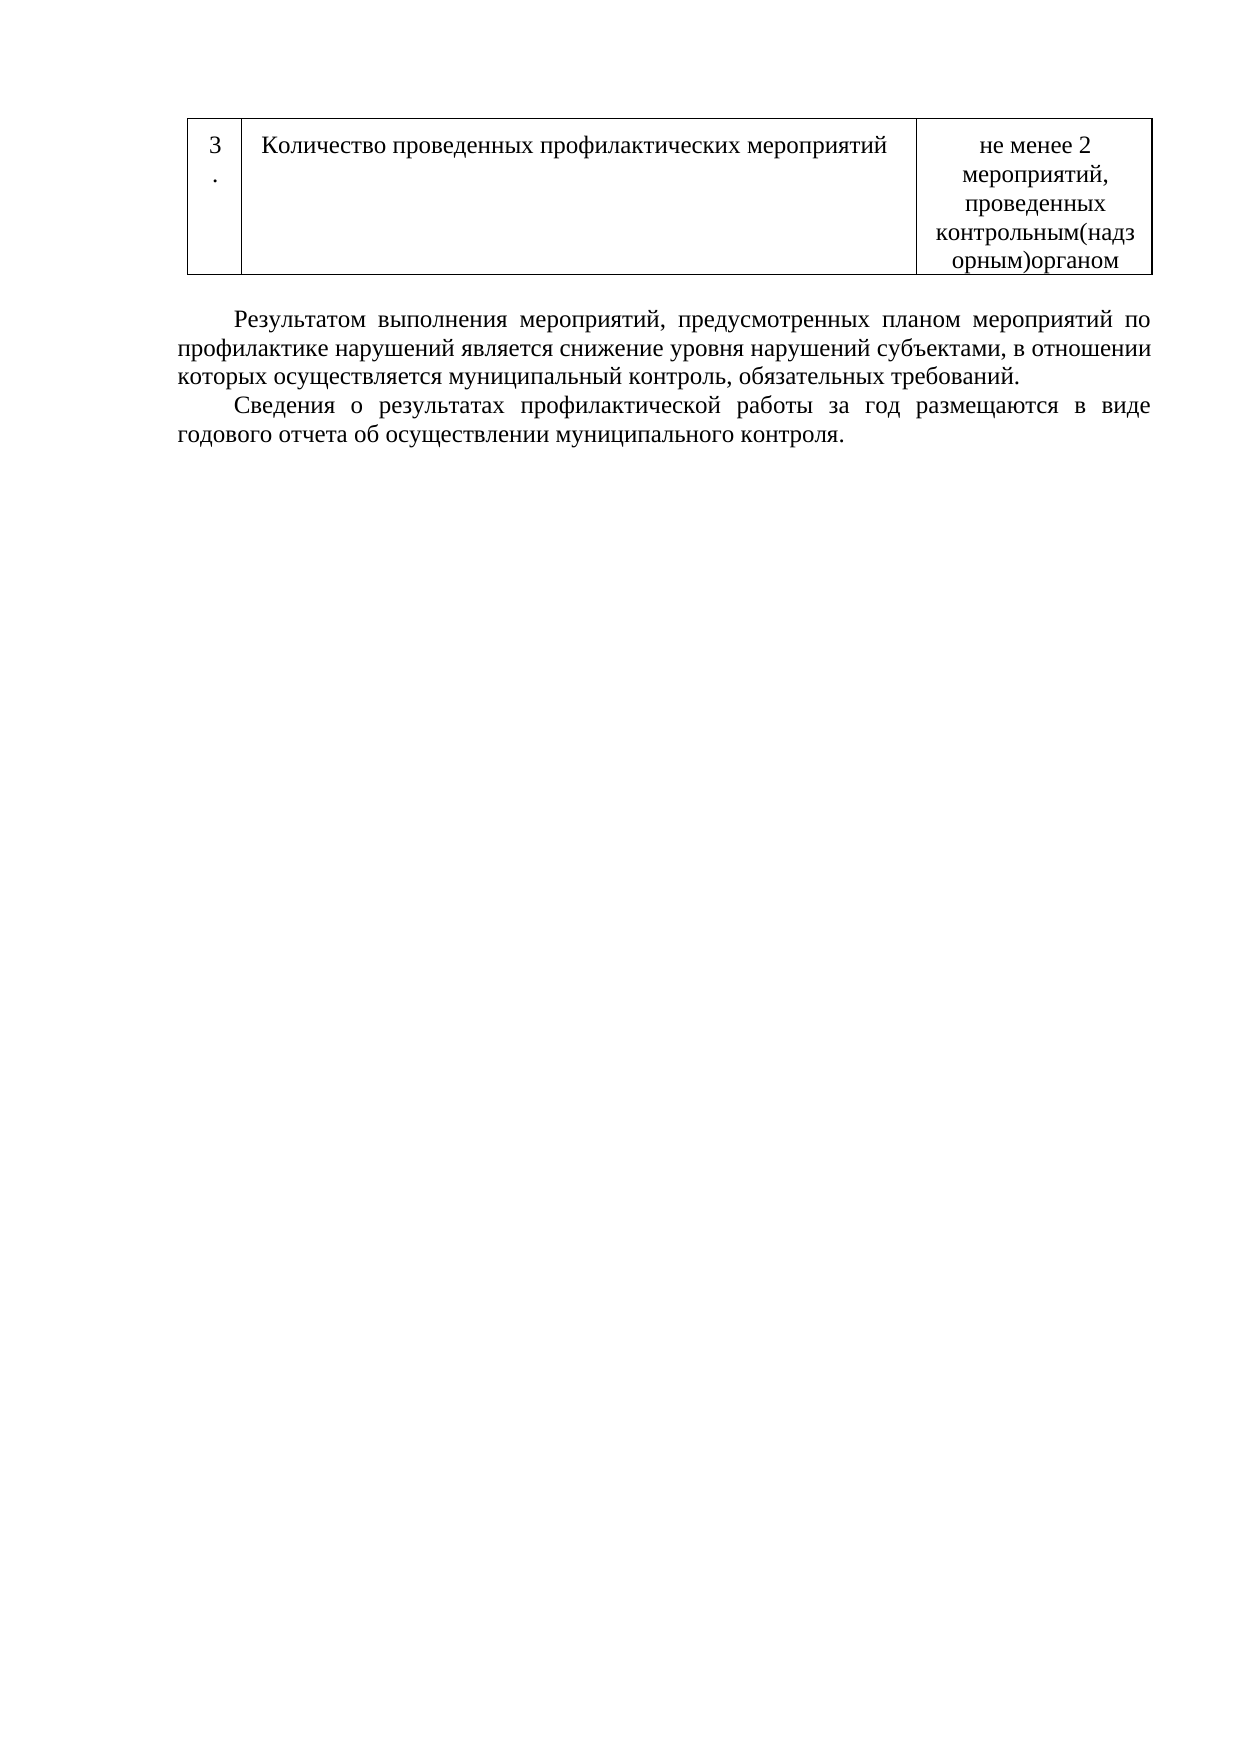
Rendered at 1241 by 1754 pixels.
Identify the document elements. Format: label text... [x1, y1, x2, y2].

text Сведения о результатах профилактической работы за год размещаются в виде годового отчета об осуществлении муниципального контроля. [177, 390, 1152, 448]
table_cell 3. [188, 119, 241, 274]
table_cell Количество проведенных профилактических мероприятий [242, 119, 916, 274]
table_cell не менее 2 мероприятий, проведенных контрольным(надзорным)органом [917, 119, 1151, 274]
text Результатом выполнения мероприятий, предусмотренных планом мероприятий по профилактике нарушений является снижение уровня нарушений субъектами, в отношении которых осуществляется муниципальный контроль, обязательных требований. [177, 304, 1152, 390]
